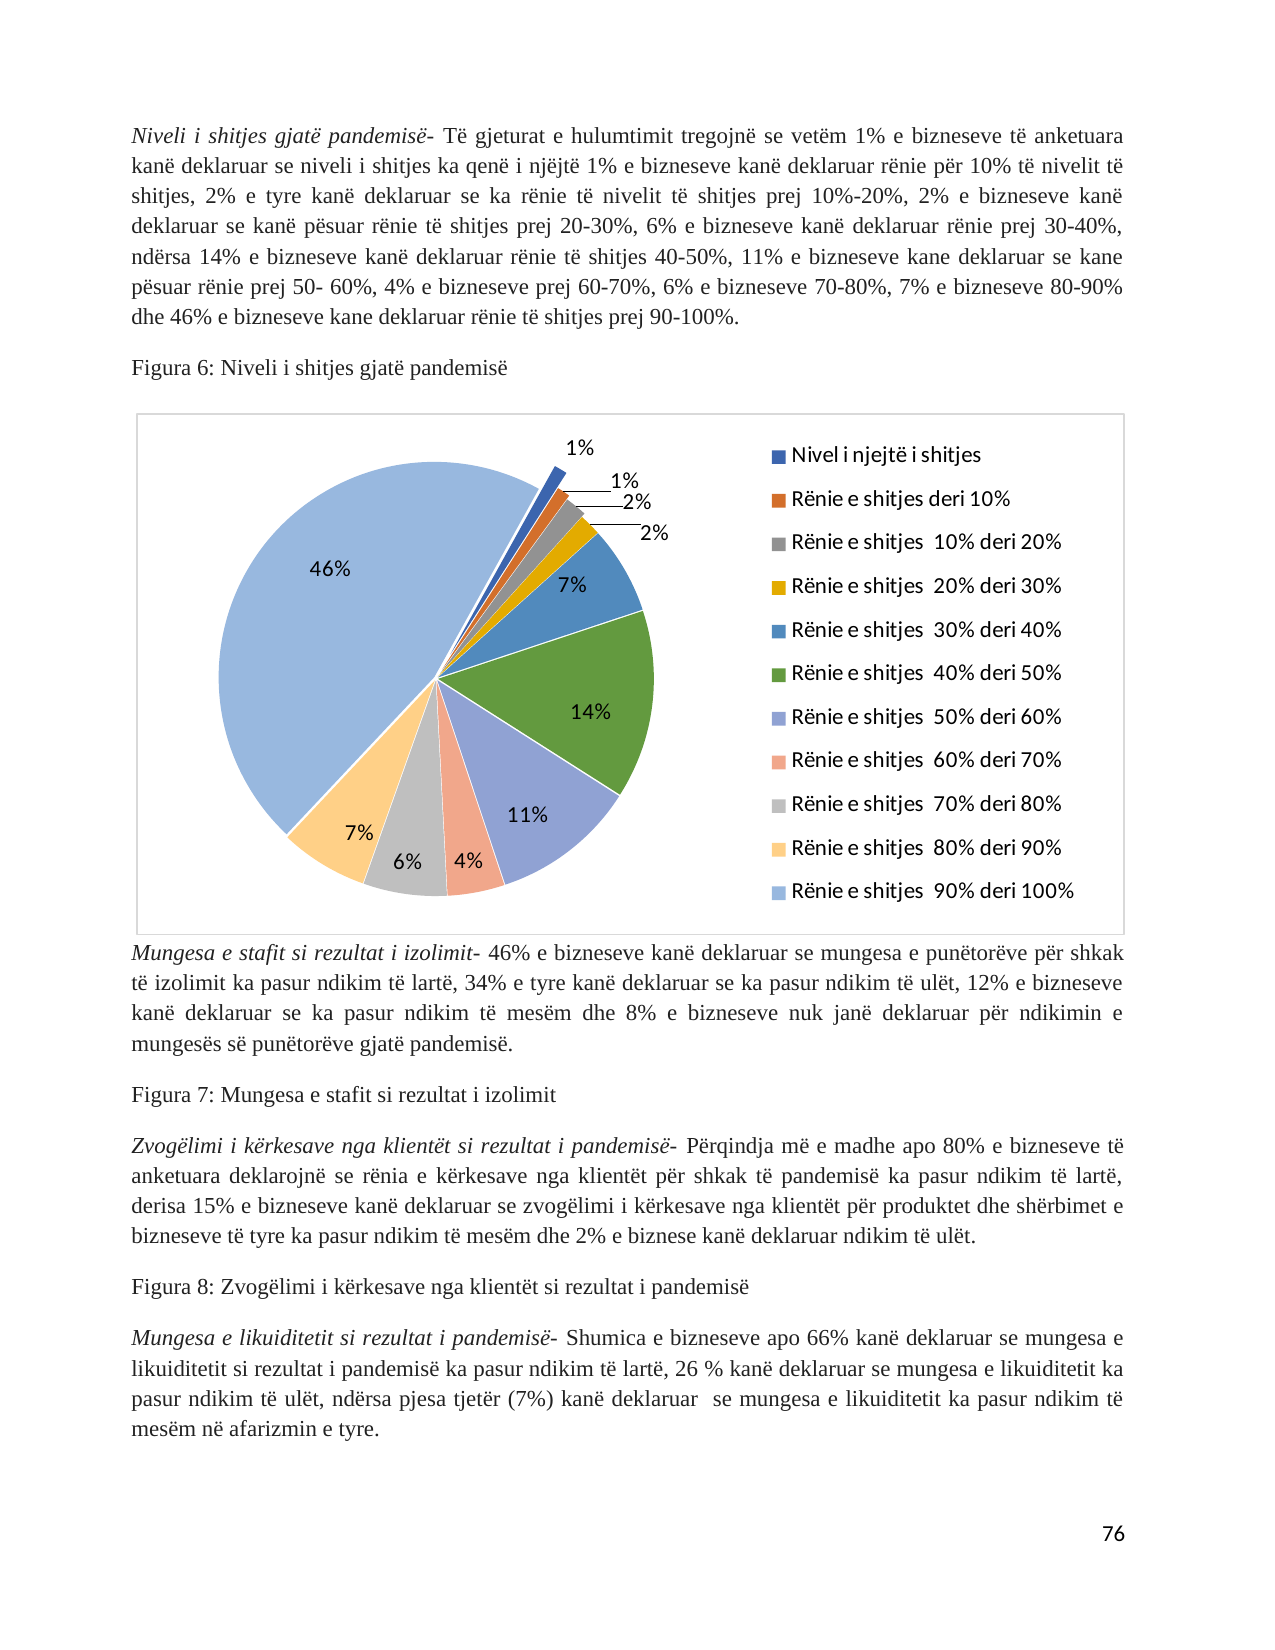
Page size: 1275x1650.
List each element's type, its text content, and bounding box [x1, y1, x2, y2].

text Niveli i shitjes gjatë pandemisë- Të gjeturat e hulumtimit tregojnë se vetëm 1% e bizneseve të anketuara kanë deklaruar se niveli i shitjes ka qenë i njëjtë 1% e bizneseve kanë deklaruar rënie për 10% të nivelit të shitjes, 2% e tyre kanë deklaruar se ka rënie të nivelit të shitjes prej 10%-20%, 2% e bizneseve kanë deklaruar se kanë pësuar rënie të shitjes prej 20-30%, 6% e bizneseve kanë deklaruar rënie prej 30-40%, ndërsa 14% e bizneseve kanë deklaruar rënie të shitjes 40-50%, 11% e bizneseve kane deklaruar se kane pësuar rënie prej 50- 60%, 4% e bizneseve prej 60-70%, 6% e bizneseve 70-80%, 7% e bizneseve 80-90% dhe 46% e bizneseve kane deklaruar rënie të shitjes prej 90-100%. [131, 122, 1125, 329]
text Figura 7: Mungesa e stafit si rezultat i izolimit [131, 1081, 1125, 1107]
text Zvogëlimi i kërkesave nga klientët si rezultat i pandemisë- Përqindja më e madhe apo 80% e bizneseve të anketuara deklarojnë se rënia e kërkesave nga klientët për shkak të pandemisë ka pasur ndikim të lartë, derisa 15% e bizneseve kanë deklaruar se zvogëlimi i kërkesave nga klientët për produktet dhe shërbimet e bizneseve të tyre ka pasur ndikim të mesëm dhe 2% e biznese kanë deklaruar ndikim të ulët. [131, 1132, 1125, 1249]
text Figura 6: Niveli i shitjes gjatë pandemisë [131, 354, 1125, 381]
text Figura 8: Zvogëlimi i kërkesave nga klientët si rezultat i pandemisë [131, 1273, 1125, 1300]
text Mungesa e likuiditetit si rezultat i pandemisë- Shumica e bizneseve apo 66% kanë deklaruar se mungesa e likuiditetit si rezultat i pandemisë ka pasur ndikim të lartë, 26 % kanë deklaruar se mungesa e likuiditetit ka pasur ndikim të ulët, ndërsa pjesa tjetër (7%) kanë deklaruar se mungesa e likuiditetit ka pasur ndikim të mesëm në afarizmin e tyre. [131, 1324, 1125, 1441]
text Mungesa e stafit si rezultat i izolimit- 46% e bizneseve kanë deklaruar se mungesa e punëtorëve për shkak të izolimit ka pasur ndikim të lartë, 34% e tyre kanë deklaruar se ka pasur ndikim të ulët, 12% e bizneseve kanë deklaruar se ka pasur ndikim të mesëm dhe 8% e bizneseve nuk janë deklaruar për ndikimin e mungesës së punëtorëve gjatë pandemisë. [131, 435, 1125, 1056]
